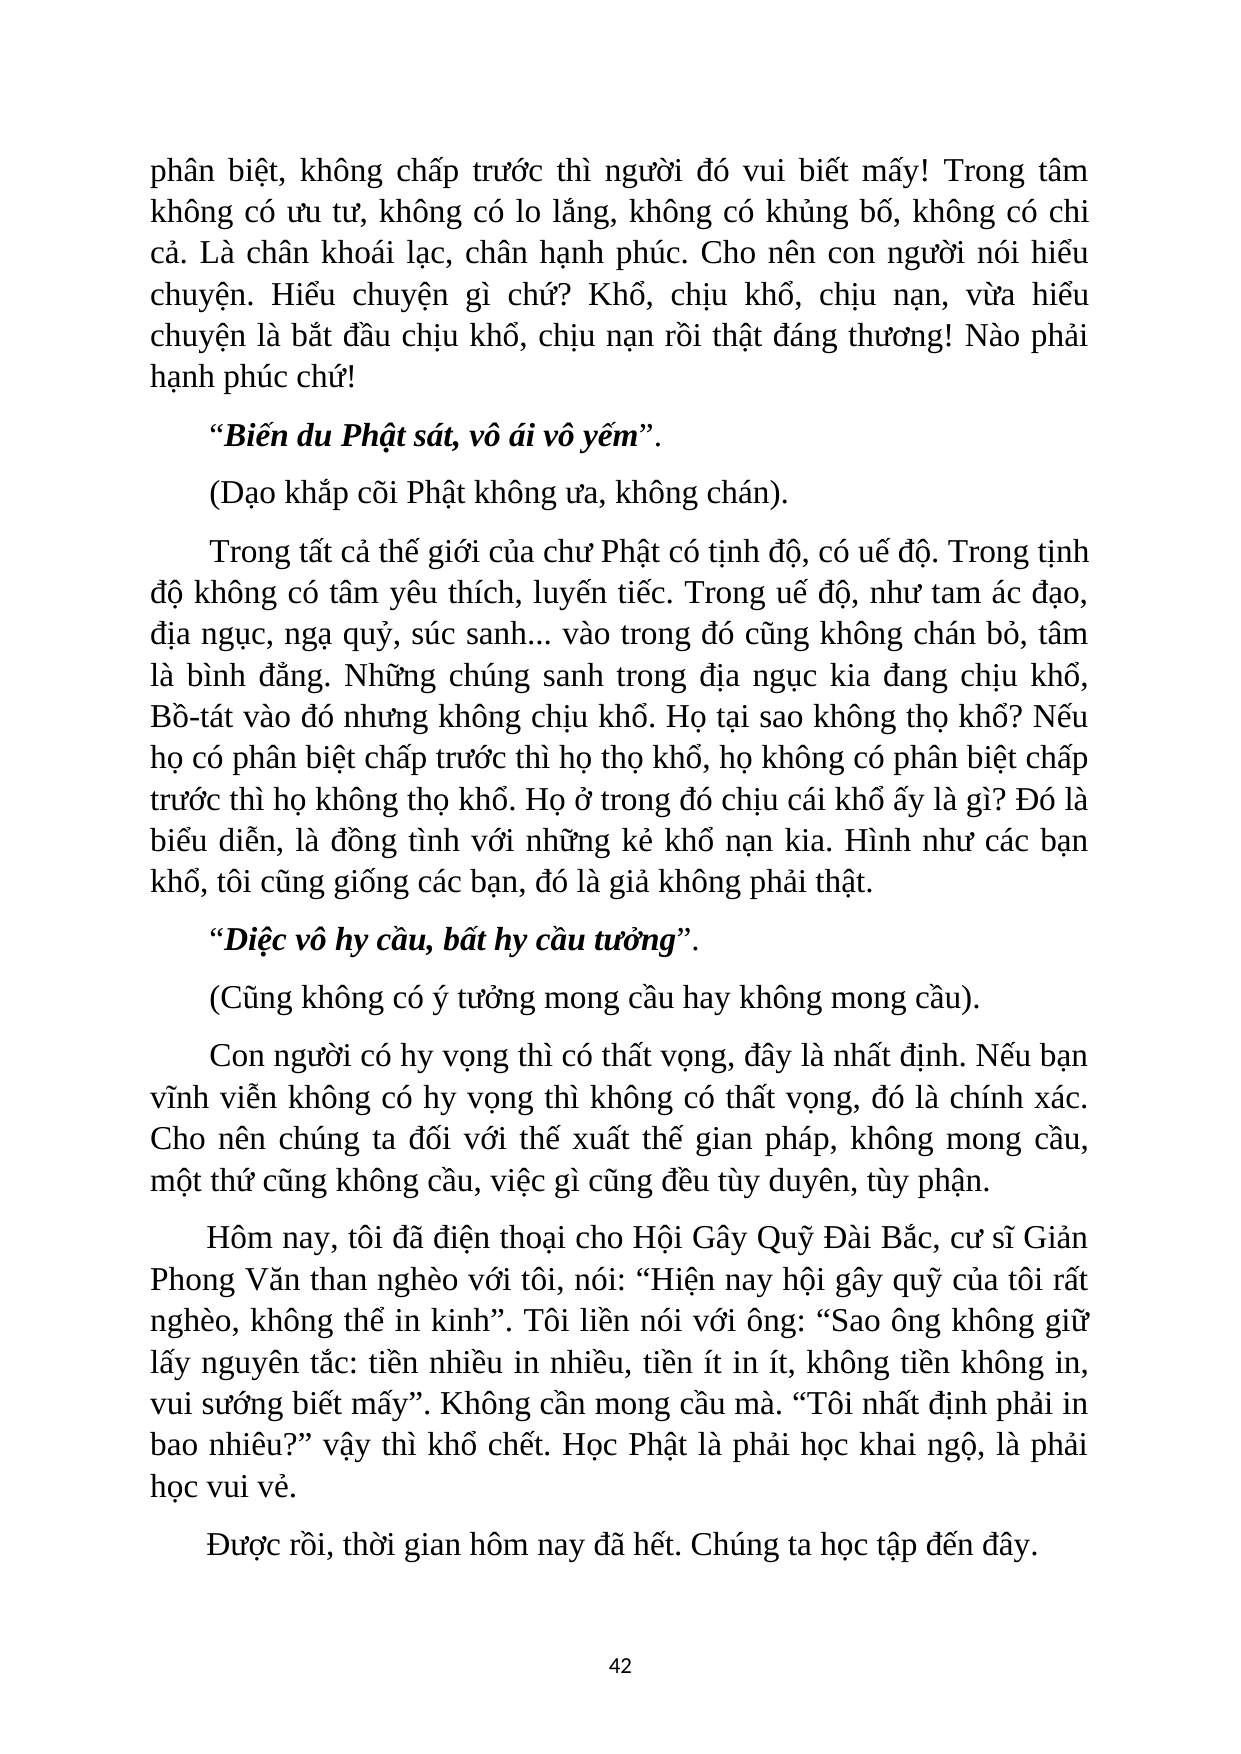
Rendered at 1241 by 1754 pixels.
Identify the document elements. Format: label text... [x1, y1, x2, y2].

text Hôm nay, tôi đã điện thoại cho Hội Gây Quỹ Đài Bắc, cư sĩ Giản Phong Văn than nghèo với tôi, nói: “Hiện nay hội gây quỹ của tôi rất nghèo, không thể in kinh”. Tôi liền nói với ông: “Sao ông không giữ lấy nguyên tắc: tiền nhiều in nhiều, tiền ít in ít, không tiền không in, vui sướng biết mấy”. Không cần mong cầu mà. “Tôi nhất định phải in bao nhiêu?” vậy thì khổ chết. Học Phật là phải học khai ngộ, là phải học vui vẻ. [150, 1218, 1090, 1504]
text Trong tất cả thế giới của chư Phật có tịnh độ, có uế độ. Trong tịnh độ không có tâm yêu thích, luyến tiếc. Trong uế độ, như tam ác đạo, địa ngục, ngạ quỷ, súc sanh... vào trong đó cũng không chán bỏ, tâm là bình đẳng. Những chúng sanh trong địa ngục kia đang chịu khổ, Bồ-tát vào đó nhưng không chịu khổ. Họ tại sao không thọ khổ? Nếu họ có phân biệt chấp trước thì họ thọ khổ, họ không có phân biệt chấp trước thì họ không thọ khổ. Họ ở trong đó chịu cái khổ ấy là gì? Đó là biểu diễn, là đồng tình với những kẻ khổ nạn kia. Hình như các bạn khổ, tôi cũng giống các bạn, đó là giả không phải thật. [150, 531, 1090, 900]
text “Biến du Phật sát, vô ái vô yếm”. [150, 415, 1090, 453]
text (Cũng không có ý tưởng mong cầu hay không mong cầu). [150, 978, 1090, 1016]
text Được rồi, thời gian hôm nay đã hết. Chúng ta học tập đến đây. [150, 1524, 1090, 1562]
text Con người có hy vọng thì có thất vọng, đây là nhất định. Nếu bạn vĩnh viễn không có hy vọng thì không có thất vọng, đó là chính xác. Cho nên chúng ta đối với thế xuất thế gian pháp, không mong cầu, một thứ cũng không cầu, việc gì cũng đều tùy duyên, tùy phận. [150, 1036, 1090, 1198]
text (Dạo khắp cõi Phật không ưa, không chán). [150, 473, 1090, 511]
text “Diệc vô hy cầu, bất hy cầu tưởng”. [150, 920, 1090, 958]
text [150, 150, 1090, 395]
